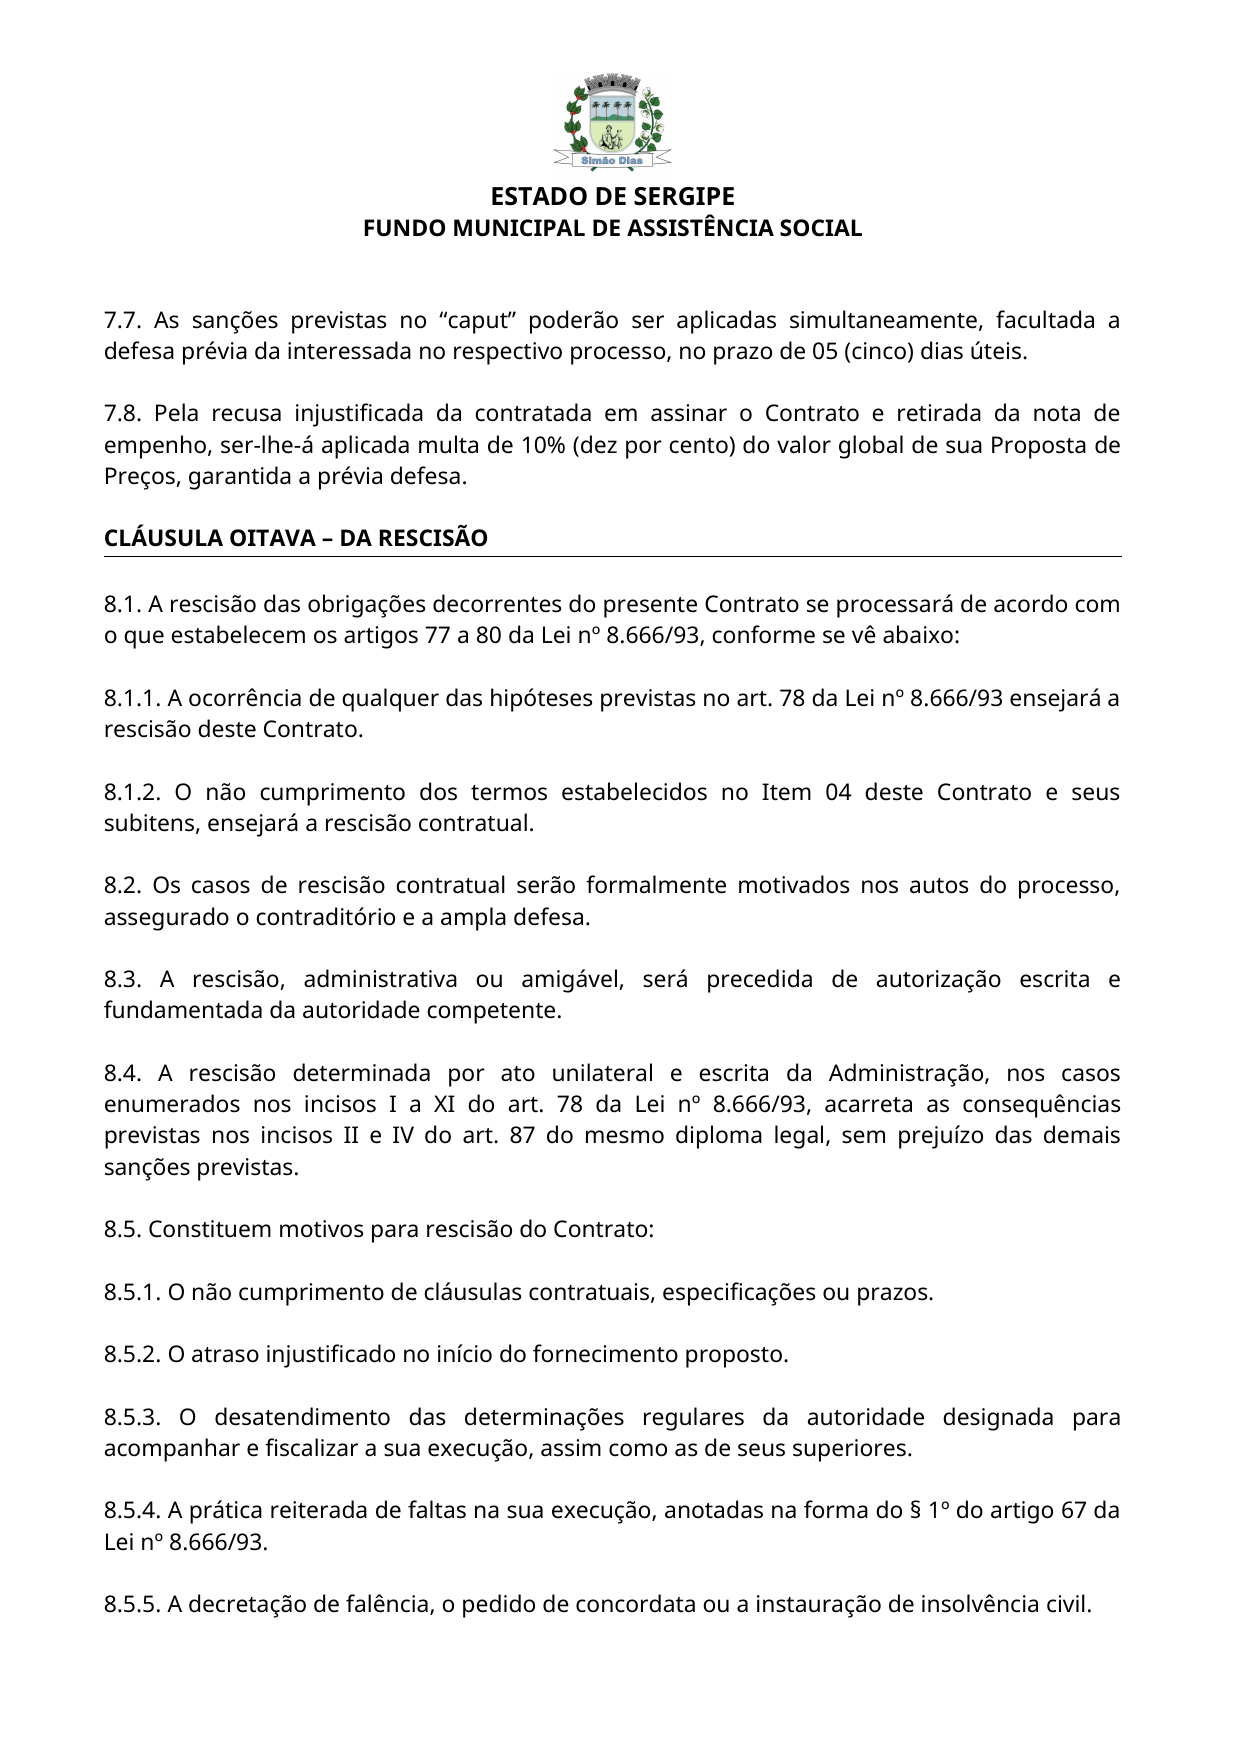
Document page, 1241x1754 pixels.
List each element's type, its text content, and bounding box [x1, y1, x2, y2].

text 8.1.2. O não cumprimento dos termos estabelecidos no Item 04 deste Contrato e seus subitens, ensejará a rescisão contratual. [103, 776, 1122, 838]
text 8.3. A rescisão, administrativa ou amigável, será precedida de autorização escrita e fundamentada da autoridade competente. [103, 963, 1122, 1026]
text 8.5.4. A prática reiterada de faltas na sua execução, anotadas na forma do § 1º do artigo 67 da Lei nº 8.666/93. [103, 1494, 1122, 1557]
text 8.1. A rescisão das obrigações decorrentes do presente Contrato se processará de acordo com o que estabelecem os artigos 77 a 80 da Lei nº 8.666/93, conforme se vê abaixo: [103, 588, 1122, 651]
text 8.5.3. O desatendimento das determinações regulares da autoridade designada para acompanhar e fiscalizar a sua execução, assim como as de seus superiores. [103, 1401, 1122, 1463]
text 7.7. As sanções previstas no “caput” poderão ser aplicadas simultaneamente, facultada a defesa prévia da interessada no respectivo processo, no prazo de 05 (cinco) dias úteis. [103, 304, 1122, 366]
text 8.5.1. O não cumprimento de cláusulas contratuais, especificações ou prazos. [103, 1276, 1122, 1307]
text 7.8. Pela recusa injustificada da contratada em assinar o Contrato e retirada da nota de empenho, ser-lhe-á aplicada multa de 10% (dez por cento) do valor global de sua Proposta de Preços, garantida a prévia defesa. [103, 397, 1122, 491]
text 8.5.2. O atraso injustificado no início do fornecimento proposto. [103, 1338, 1122, 1369]
text 8.5. Constituem motivos para rescisão do Contrato: [103, 1213, 1122, 1244]
picture [552, 71, 673, 179]
text 8.2. Os casos de rescisão contratual serão formalmente motivados nos autos do processo, assegurado o contraditório e a ampla defesa. [103, 869, 1122, 932]
text 8.4. A rescisão determinada por ato unilateral e escrita da Administração, nos casos enumerados nos incisos I a XI do art. 78 da Lei nº 8.666/93, acarreta as consequências previstas nos incisos II e IV do art. 87 do mesmo diploma legal, sem prejuízo das demais sanções previstas. [103, 1057, 1122, 1182]
text CLÁUSULA OITAVA – DA RESCISÃO [103, 522, 1122, 557]
text 8.1.1. A ocorrência de qualquer das hipóteses previstas no art. 78 da Lei nº 8.666/93 ensejará a rescisão deste Contrato. [103, 682, 1122, 744]
text 8.5.5. A decretação de falência, o pedido de concordata ou a instauração de insolvência civil. [103, 1588, 1122, 1619]
